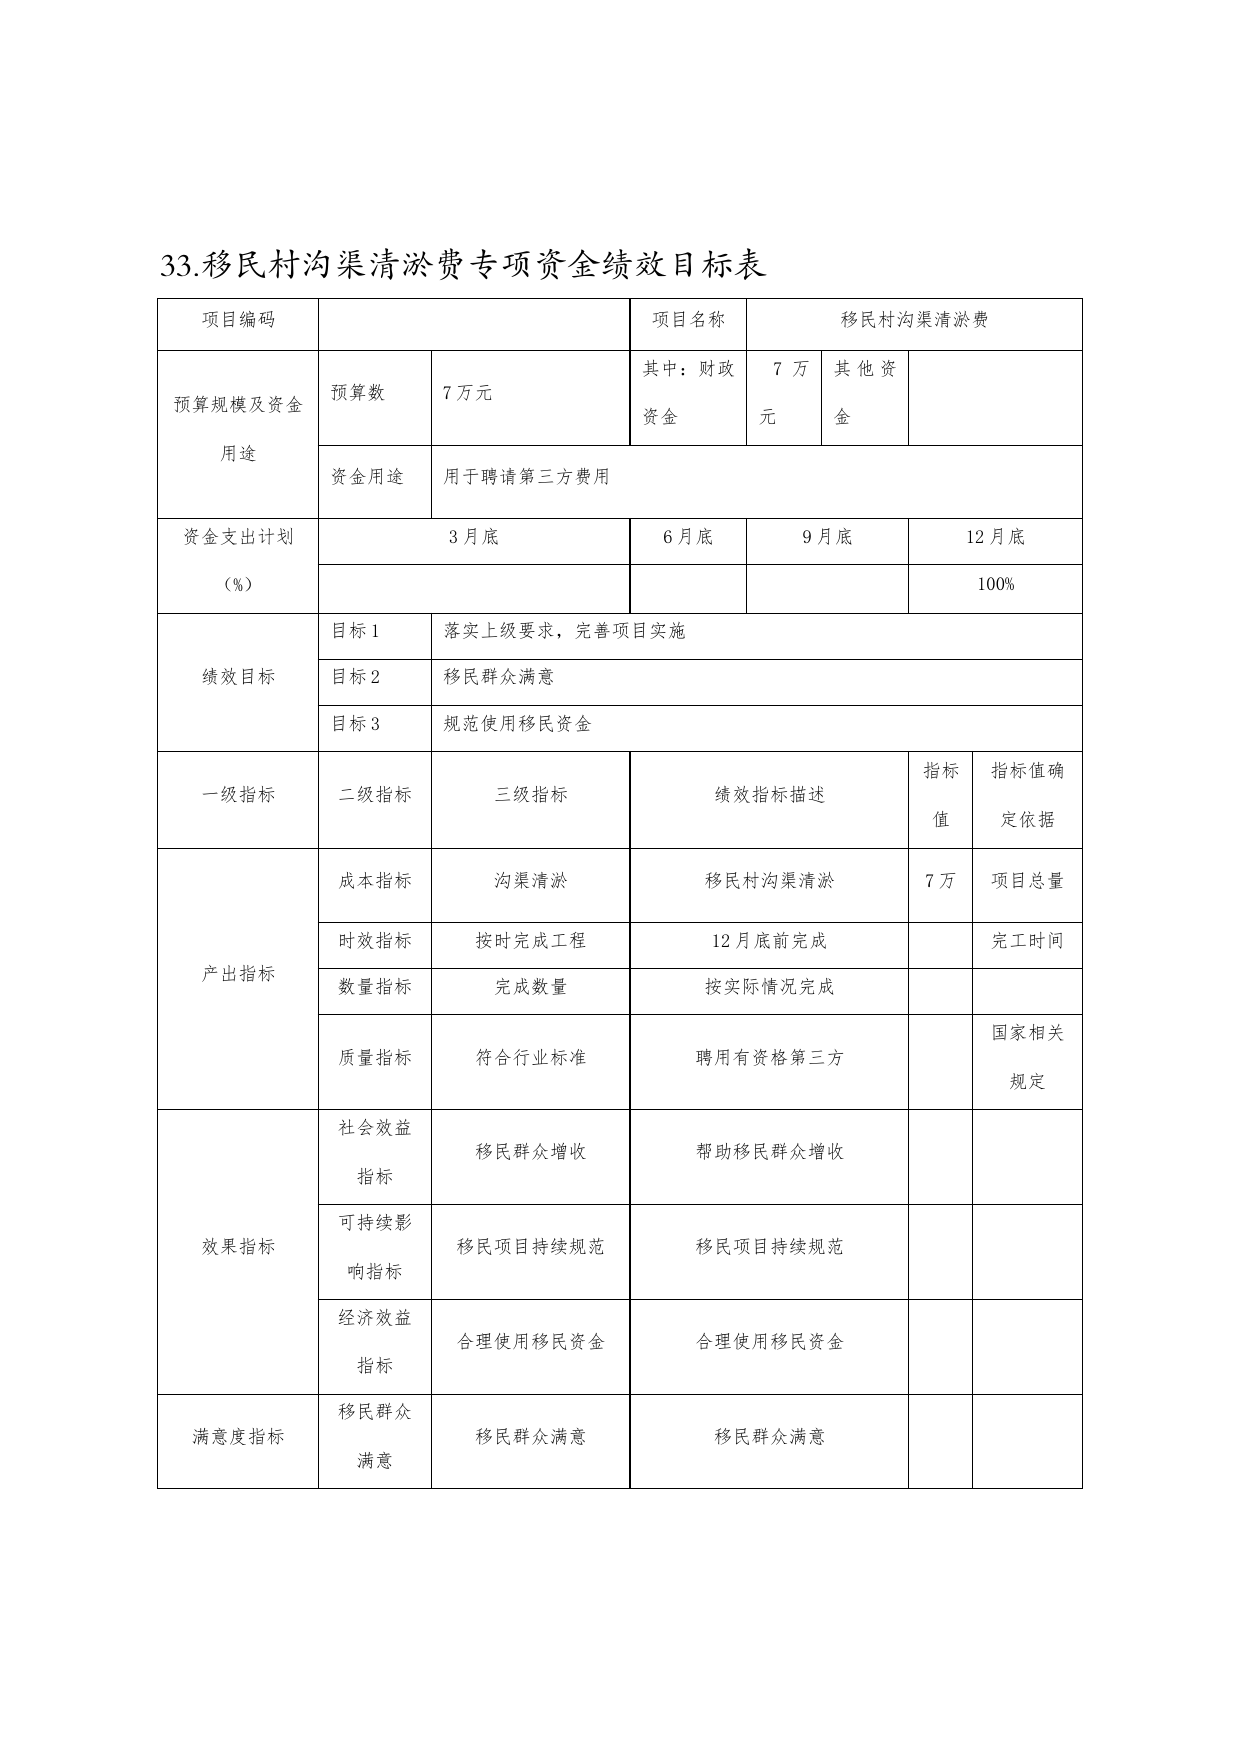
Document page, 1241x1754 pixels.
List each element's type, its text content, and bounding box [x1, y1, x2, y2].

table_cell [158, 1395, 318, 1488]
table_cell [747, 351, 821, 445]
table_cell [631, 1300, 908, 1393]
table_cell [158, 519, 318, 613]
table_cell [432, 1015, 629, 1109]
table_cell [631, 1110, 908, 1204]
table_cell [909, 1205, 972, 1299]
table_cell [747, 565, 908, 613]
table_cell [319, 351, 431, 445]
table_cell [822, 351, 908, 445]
list 33.移民村沟渠清淤费专项资金绩效目标表 [159, 233, 1087, 298]
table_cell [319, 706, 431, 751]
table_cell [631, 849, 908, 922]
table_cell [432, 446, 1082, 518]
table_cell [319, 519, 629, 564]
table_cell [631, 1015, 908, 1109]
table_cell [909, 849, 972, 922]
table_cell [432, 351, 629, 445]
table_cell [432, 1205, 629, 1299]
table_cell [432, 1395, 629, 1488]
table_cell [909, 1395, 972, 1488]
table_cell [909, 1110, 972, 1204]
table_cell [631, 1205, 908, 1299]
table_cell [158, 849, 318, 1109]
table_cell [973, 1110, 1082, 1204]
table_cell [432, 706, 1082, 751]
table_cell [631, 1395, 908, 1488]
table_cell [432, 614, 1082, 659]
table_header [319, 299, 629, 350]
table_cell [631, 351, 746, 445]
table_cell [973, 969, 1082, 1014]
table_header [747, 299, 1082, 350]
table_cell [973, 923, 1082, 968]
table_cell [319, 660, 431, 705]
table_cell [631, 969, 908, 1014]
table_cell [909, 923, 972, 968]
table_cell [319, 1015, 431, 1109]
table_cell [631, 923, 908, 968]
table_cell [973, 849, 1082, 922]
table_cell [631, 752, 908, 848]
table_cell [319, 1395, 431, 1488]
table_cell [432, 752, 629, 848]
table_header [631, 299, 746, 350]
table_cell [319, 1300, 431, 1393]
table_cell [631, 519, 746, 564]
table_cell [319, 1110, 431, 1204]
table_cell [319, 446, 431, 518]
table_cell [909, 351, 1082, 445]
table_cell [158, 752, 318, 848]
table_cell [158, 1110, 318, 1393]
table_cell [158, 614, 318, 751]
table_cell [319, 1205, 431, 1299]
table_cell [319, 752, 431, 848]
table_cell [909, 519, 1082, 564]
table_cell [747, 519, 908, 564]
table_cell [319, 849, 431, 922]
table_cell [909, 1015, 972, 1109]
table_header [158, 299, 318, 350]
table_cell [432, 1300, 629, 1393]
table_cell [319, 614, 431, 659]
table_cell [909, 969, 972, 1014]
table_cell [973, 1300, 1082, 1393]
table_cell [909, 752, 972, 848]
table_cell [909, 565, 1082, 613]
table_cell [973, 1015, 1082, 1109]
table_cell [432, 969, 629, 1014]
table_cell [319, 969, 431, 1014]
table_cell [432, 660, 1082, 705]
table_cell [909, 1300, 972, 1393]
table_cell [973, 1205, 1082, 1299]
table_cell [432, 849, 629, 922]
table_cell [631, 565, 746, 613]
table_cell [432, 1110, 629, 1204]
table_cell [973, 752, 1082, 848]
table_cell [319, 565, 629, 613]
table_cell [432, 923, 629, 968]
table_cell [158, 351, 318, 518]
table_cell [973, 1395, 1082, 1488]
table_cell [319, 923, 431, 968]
